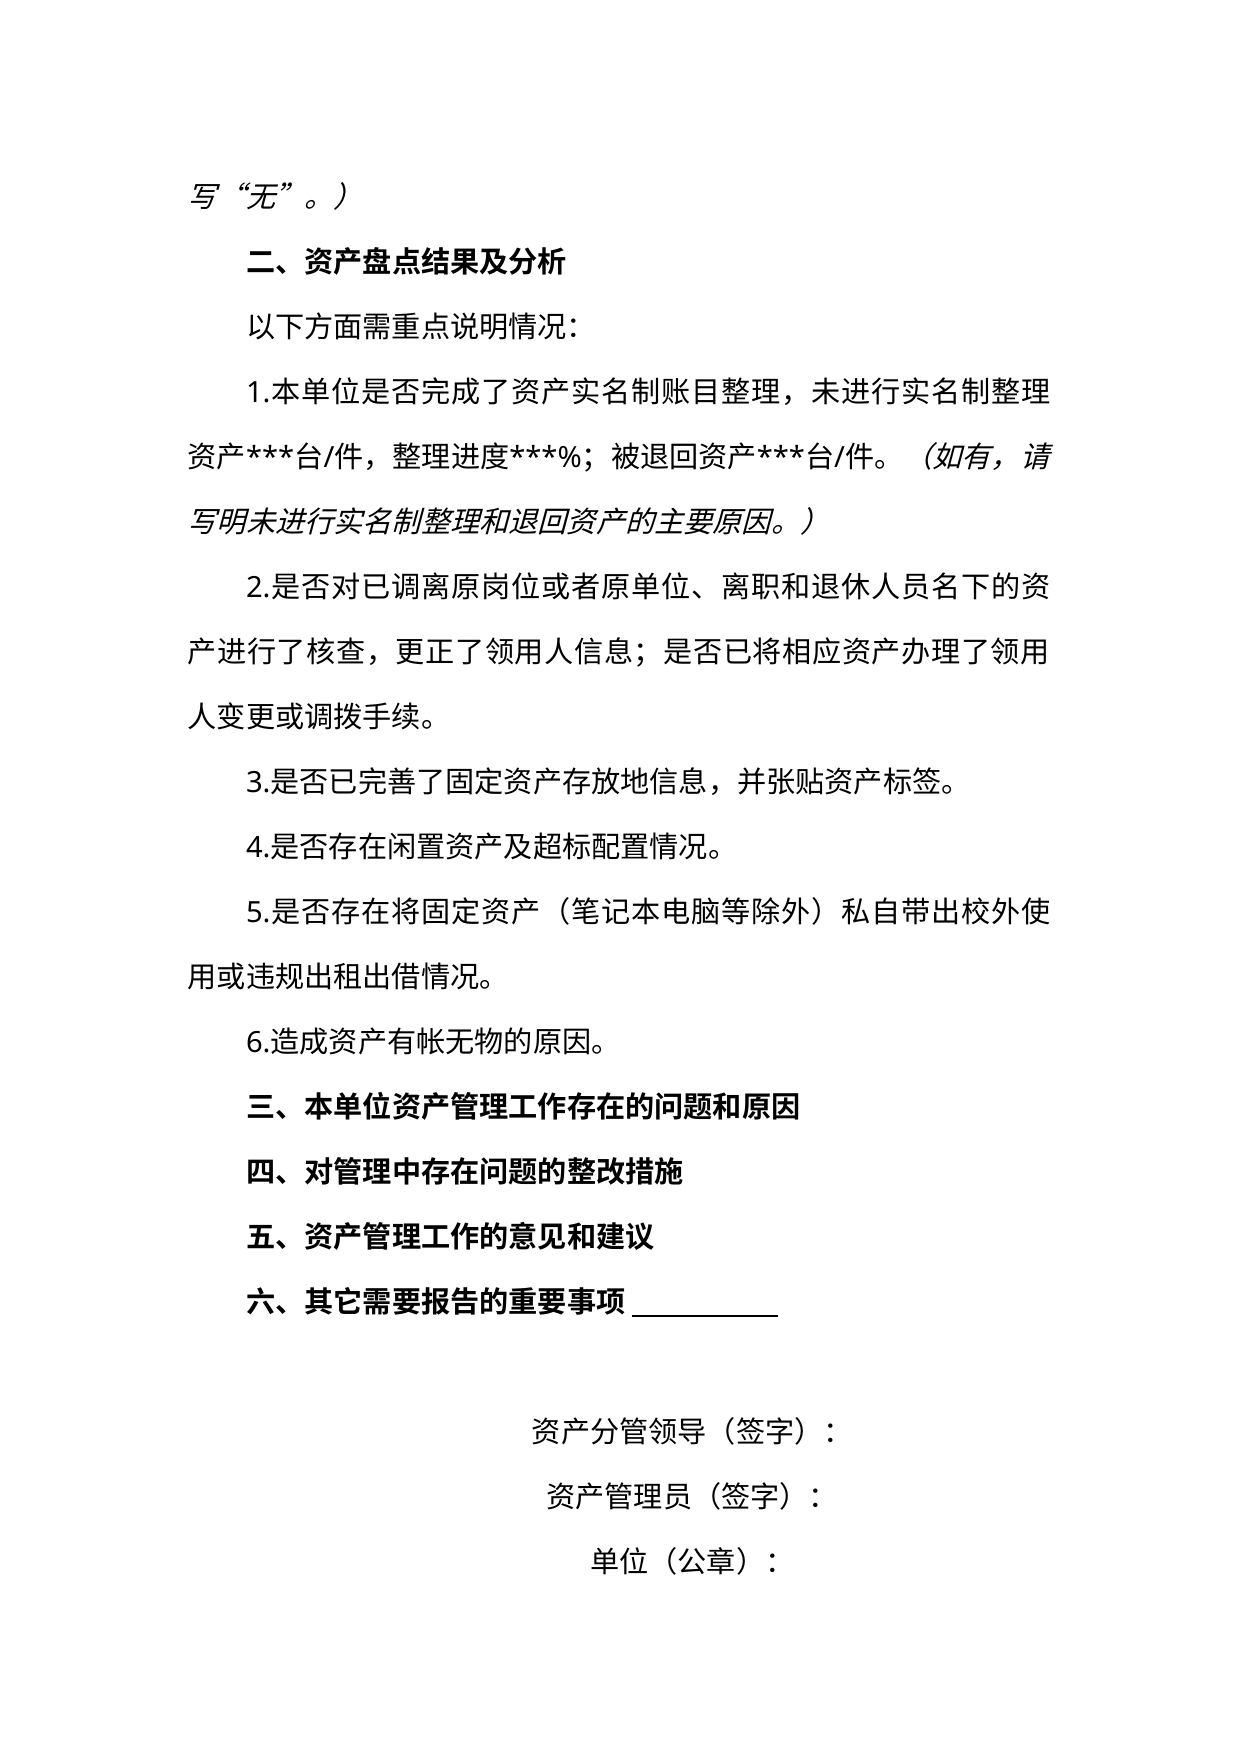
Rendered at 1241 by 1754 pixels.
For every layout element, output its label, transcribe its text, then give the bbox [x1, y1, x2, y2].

list 6.造成资产有帐无物的原因。 [187, 1007, 1053, 1072]
list 资产盘点结果及分析 [187, 227, 1053, 292]
list 资产管理工作的意见和建议 [187, 1202, 1053, 1267]
list 4.是否存在闲置资产及超标配置情况。 [187, 812, 1053, 877]
list 对管理中存在问题的整改措施 [187, 1137, 1053, 1202]
list 以下方面需重点说明情况： [187, 292, 1053, 357]
list 5.是否存在将固定资产（笔记本电脑等除外）私自带出校外使用或违规出租出借情况。 [187, 877, 1053, 1007]
list 资产分管领导（签字）： [331, 1397, 1053, 1462]
list 资产管理员（签字）： [331, 1462, 1053, 1527]
list 本单位资产管理工作存在的问题和原因 [187, 1072, 1053, 1137]
list 其它需要报告的重要事项 [187, 1267, 1053, 1332]
list 2.是否对已调离原岗位或者原单位、离职和退休人员名下的资产进行了核查，更正了领用人信息；是否已将相应资产办理了领用人变更或调拨手续。 [187, 552, 1053, 747]
list 3.是否已完善了固定资产存放地信息，并张贴资产标签。 [187, 747, 1053, 812]
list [187, 162, 1053, 227]
list 单位（公章）： [331, 1527, 1053, 1592]
list 1.本单位是否完成了资产实名制账目整理，未进行实名制整理资产***台/件，整理进度***%；被退回资产***台/件。（如有，请写明未进行实名制整理和退回资产的主要原因。） [187, 357, 1053, 552]
